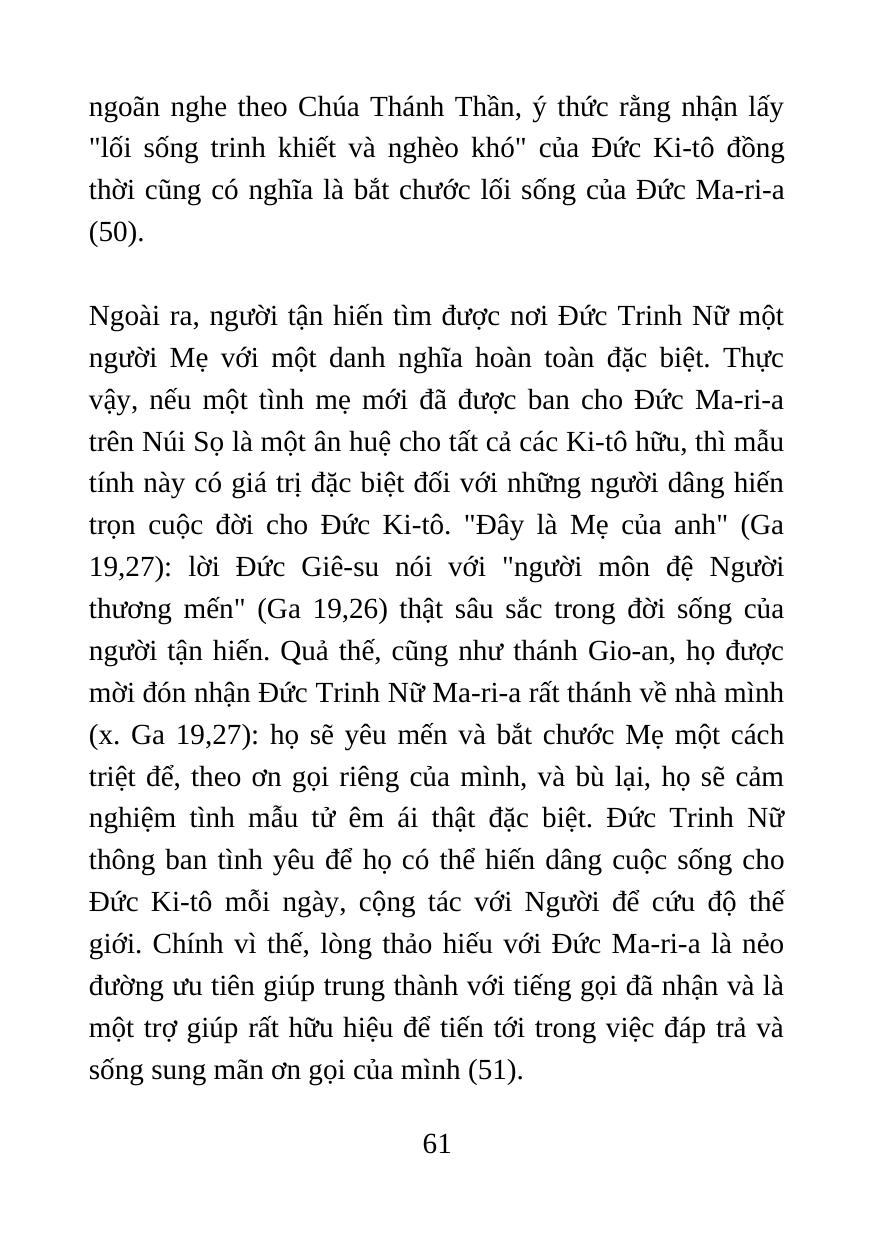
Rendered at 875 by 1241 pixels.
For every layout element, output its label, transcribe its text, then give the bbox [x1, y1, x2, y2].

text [89, 89, 785, 248]
text Ngoài ra, người tận hiến tìm được nơi Đức Trinh Nữ một người Mẹ với một danh nghĩa hoàn toàn đặc biệt. Thực vậy, nếu một tình mẹ mới đã được ban cho Đức Ma-ri-a trên Núi Sọ là một ân huệ cho tất cả các Ki-tô hữu, thì mẫu tính này có giá trị đặc biệt đối với những người dâng hiến trọn cuộc đời cho Đức Ki-tô. "Đây là Mẹ của anh" (Ga 19,27): lời Đức Giê-su nói với "người môn đệ Người thương mến" (Ga 19,26) thật sâu sắc trong đời sống của người tận hiến. Quả thế, cũng như thánh Gio-an, họ được mời đón nhận Đức Trinh Nữ Ma-ri-a rất thánh về nhà mình (x. Ga 19,27): họ sẽ yêu mến và bắt chước Mẹ một cách triệt để, theo ơn gọi riêng của mình, và bù lại, họ sẽ cảm nghiệm tình mẫu tử êm ái thật đặc biệt. Đức Trinh Nữ thông ban tình yêu để họ có thể hiến dâng cuộc sống cho Đức Ki-tô mỗi ngày, cộng tác với Người để cứu độ thế giới. Chính vì thế, lòng thảo hiếu với Đức Ma-ri-a là nẻo đường ưu tiên giúp trung thành với tiếng gọi đã nhận và là một trợ giúp rất hữu hiệu để tiến tới trong việc đáp trả và sống sung mãn ơn gọi của mình (51). [89, 298, 785, 1085]
